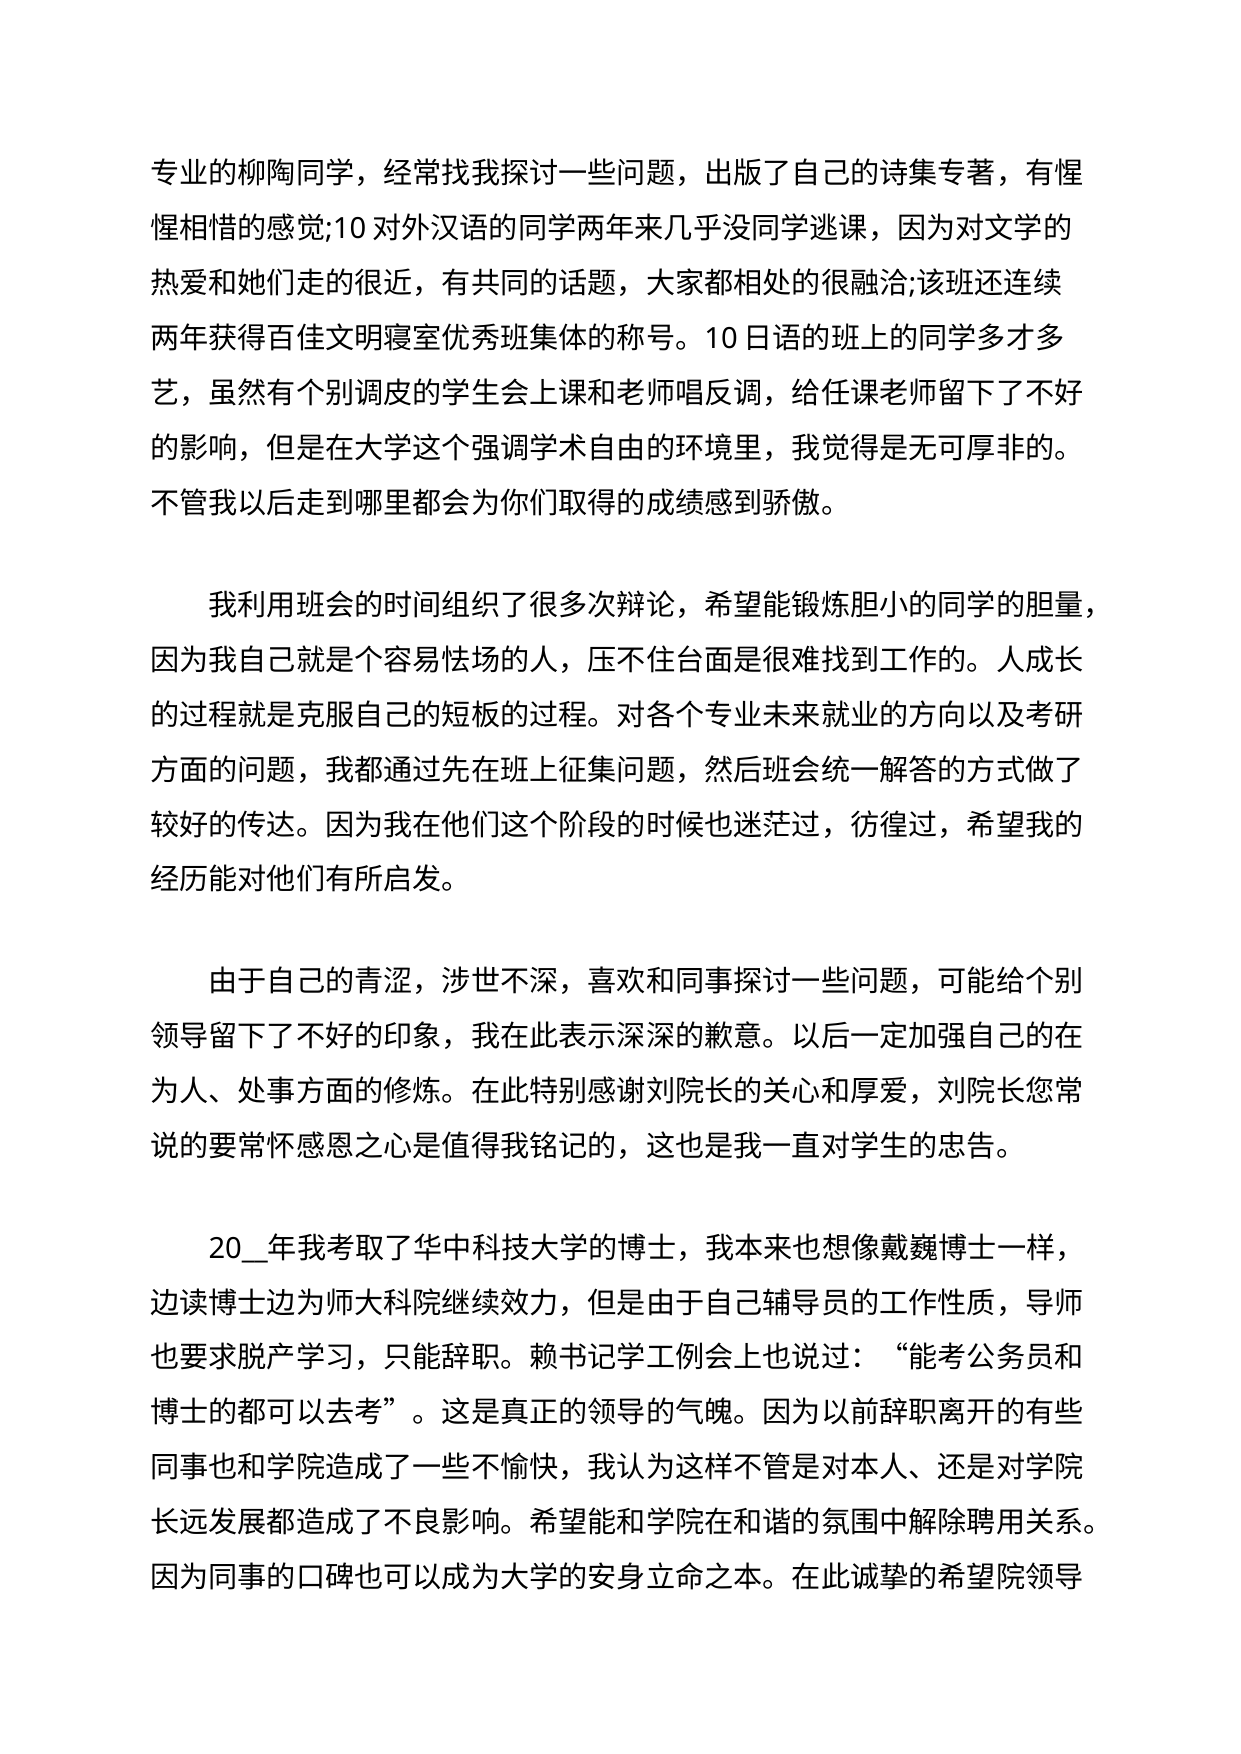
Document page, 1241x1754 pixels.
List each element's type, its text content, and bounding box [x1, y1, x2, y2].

text 我利用班会的时间组织了很多次辩论，希望能锻炼胆小的同学的胆量，因为我自己就是个容易怯场的人，压不住台面是很难找到工作的。人成长的过程就是克服自己的短板的过程。对各个专业未来就业的方向以及考研方面的问题，我都通过先在班上征集问题，然后班会统一解答的方式做了较好的传达。因为我在他们这个阶段的时候也迷茫过，彷徨过，希望我的经历能对他们有所启发。 [150, 581, 1090, 898]
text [150, 1224, 1090, 1596]
text 由于自己的青涩，涉世不深，喜欢和同事探讨一些问题，可能给个别领导留下了不好的印象，我在此表示深深的歉意。以后一定加强自己的在为人、处事方面的修炼。在此特别感谢刘院长的关心和厚爱，刘院长您常说的要常怀感恩之心是值得我铭记的，这也是我一直对学生的忠告。 [150, 958, 1090, 1165]
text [150, 150, 1090, 522]
